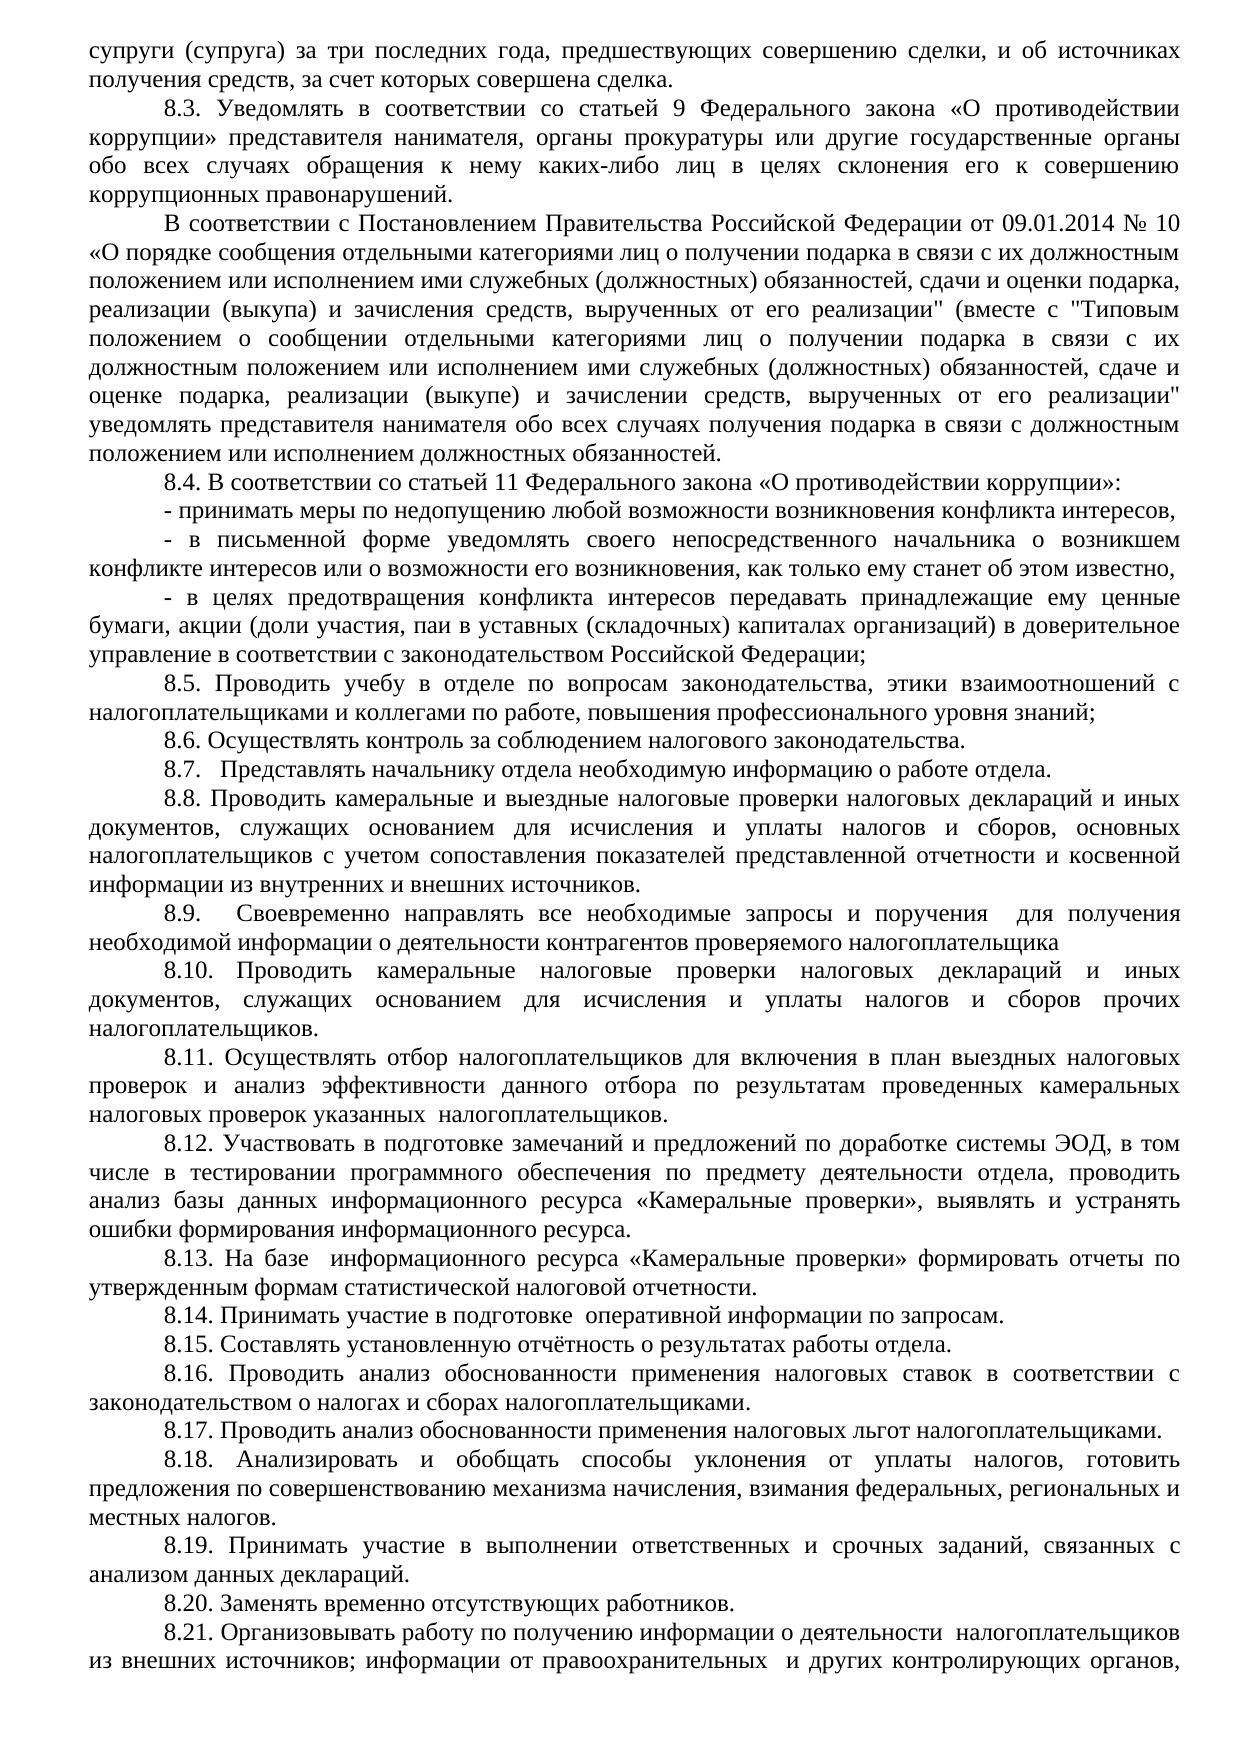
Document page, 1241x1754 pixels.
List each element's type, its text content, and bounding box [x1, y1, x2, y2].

text 8.15. Составлять установленную отчётность о результатах работы отдела. [89, 1329, 1181, 1358]
text 8.13. На базе информационного ресурса «Камеральные проверки» формировать отчеты по утвержденным формам статистической налоговой отчетности. [89, 1243, 1181, 1300]
text 8.10. Проводить камеральные налоговые проверки налоговых деклараций и иных документов, служащих основанием для исчисления и уплаты налогов и сборов прочих налогоплательщиков. [89, 955, 1181, 1042]
text 8.6. Осуществлять контроль за соблюдением налогового законодательства. [89, 725, 1181, 754]
text 8.4. В соответствии со статьей 11 Федерального закона «О противодействии коррупции»: [89, 467, 1181, 495]
text - принимать меры по недопущению любой возможности возникновения конфликта интересов, [89, 495, 1181, 524]
text - в письменной форме уведомлять своего непосредственного начальника о возникшем конфликте интересов или о возможности его возникновения, как только ему станет об этом известно, [89, 524, 1181, 582]
text 8.12. Участвовать в подготовке замечаний и предложений по доработке системы ЭОД, в том числе в тестировании программного обеспечения по предмету деятельности отдела, проводить анализ базы данных информационного ресурса «Камеральные проверки», выявлять и устранять ошибки формирования информационного ресурса. [89, 1128, 1181, 1243]
text 8.9. Своевременно направлять все необходимые запросы и поручения для получения необходимой информации о деятельности контрагентов проверяемого налогоплательщика [89, 898, 1181, 955]
text 8.19. Принимать участие в выполнении ответственных и срочных заданий, связанных с анализом данных деклараций. [89, 1530, 1181, 1588]
text 8.8. Проводить камеральные и выездные налоговые проверки налоговых деклараций и иных документов, служащих основанием для исчисления и уплаты налогов и сборов, основных налогоплательщиков с учетом сопоставления показателей представленной отчетности и косвенной информации из внутренних и внешних источников. [89, 783, 1181, 898]
text 8.16. Проводить анализ обоснованности применения налоговых ставок в соответствии с законодательством о налогах и сборах налогоплательщиками. [89, 1358, 1181, 1415]
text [89, 35, 1181, 93]
text 8.18. Анализировать и обобщать способы уклонения от уплаты налогов, готовить предложения по совершенствованию механизма начисления, взимания федеральных, региональных и местных налогов. [89, 1444, 1181, 1530]
text 8.11. Осуществлять отбор налогоплательщиков для включения в план выездных налоговых проверок и анализ эффективности данного отбора по результатам проведенных камеральных налоговых проверок указанных налогоплательщиков. [89, 1042, 1181, 1128]
text 8.3. Уведомлять в соответствии со статьей 9 Федерального закона «О противодействии коррупции» представителя нанимателя, органы прокуратуры или другие государственные органы обо всех случаях обращения к нему каких-либо лиц в целях склонения его к совершению коррупционных правонарушений. [89, 93, 1181, 208]
text 8.5. Проводить учебу в отделе по вопросам законодательства, этики взаимоотношений с налогоплательщиками и коллегами по работе, повышения профессионального уровня знаний; [89, 668, 1181, 725]
text - в целях предотвращения конфликта интересов передавать принадлежащие ему ценные бумаги, акции (доли участия, паи в уставных (складочных) капиталах организаций) в доверительное управление в соответствии с законодательством Российской Федерации; [89, 582, 1181, 668]
text В соответствии с Постановлением Правительства Российской Федерации от 09.01.2014 № 10 «О порядке сообщения отдельными категориями лиц о получении подарка в связи с их должностным положением или исполнением ими служебных (должностных) обязанностей, сдачи и оценки подарка, реализации (выкупа) и зачисления средств, вырученных от его реализации" (вместе с "Типовым положением о сообщении отдельными категориями лиц о получении подарка в связи с их должностным положением или исполнением ими служебных (должностных) обязанностей, сдаче и оценке подарка, реализации (выкупе) и зачислении средств, вырученных от его реализации" уведомлять представителя нанимателя обо всех случаях получения подарка в связи с должностным положением или исполнением должностных обязанностей. [89, 208, 1181, 467]
text 8.7. Представлять начальнику отдела необходимую информацию о работе отдела. [89, 754, 1181, 783]
text 8.17. Проводить анализ обоснованности применения налоговых льгот налогоплательщиками. [89, 1415, 1181, 1444]
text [89, 1617, 1181, 1674]
text 8.20. Заменять временно отсутствующих работников. [89, 1588, 1181, 1617]
text 8.14. Принимать участие в подготовке оперативной информации по запросам. [89, 1300, 1181, 1329]
